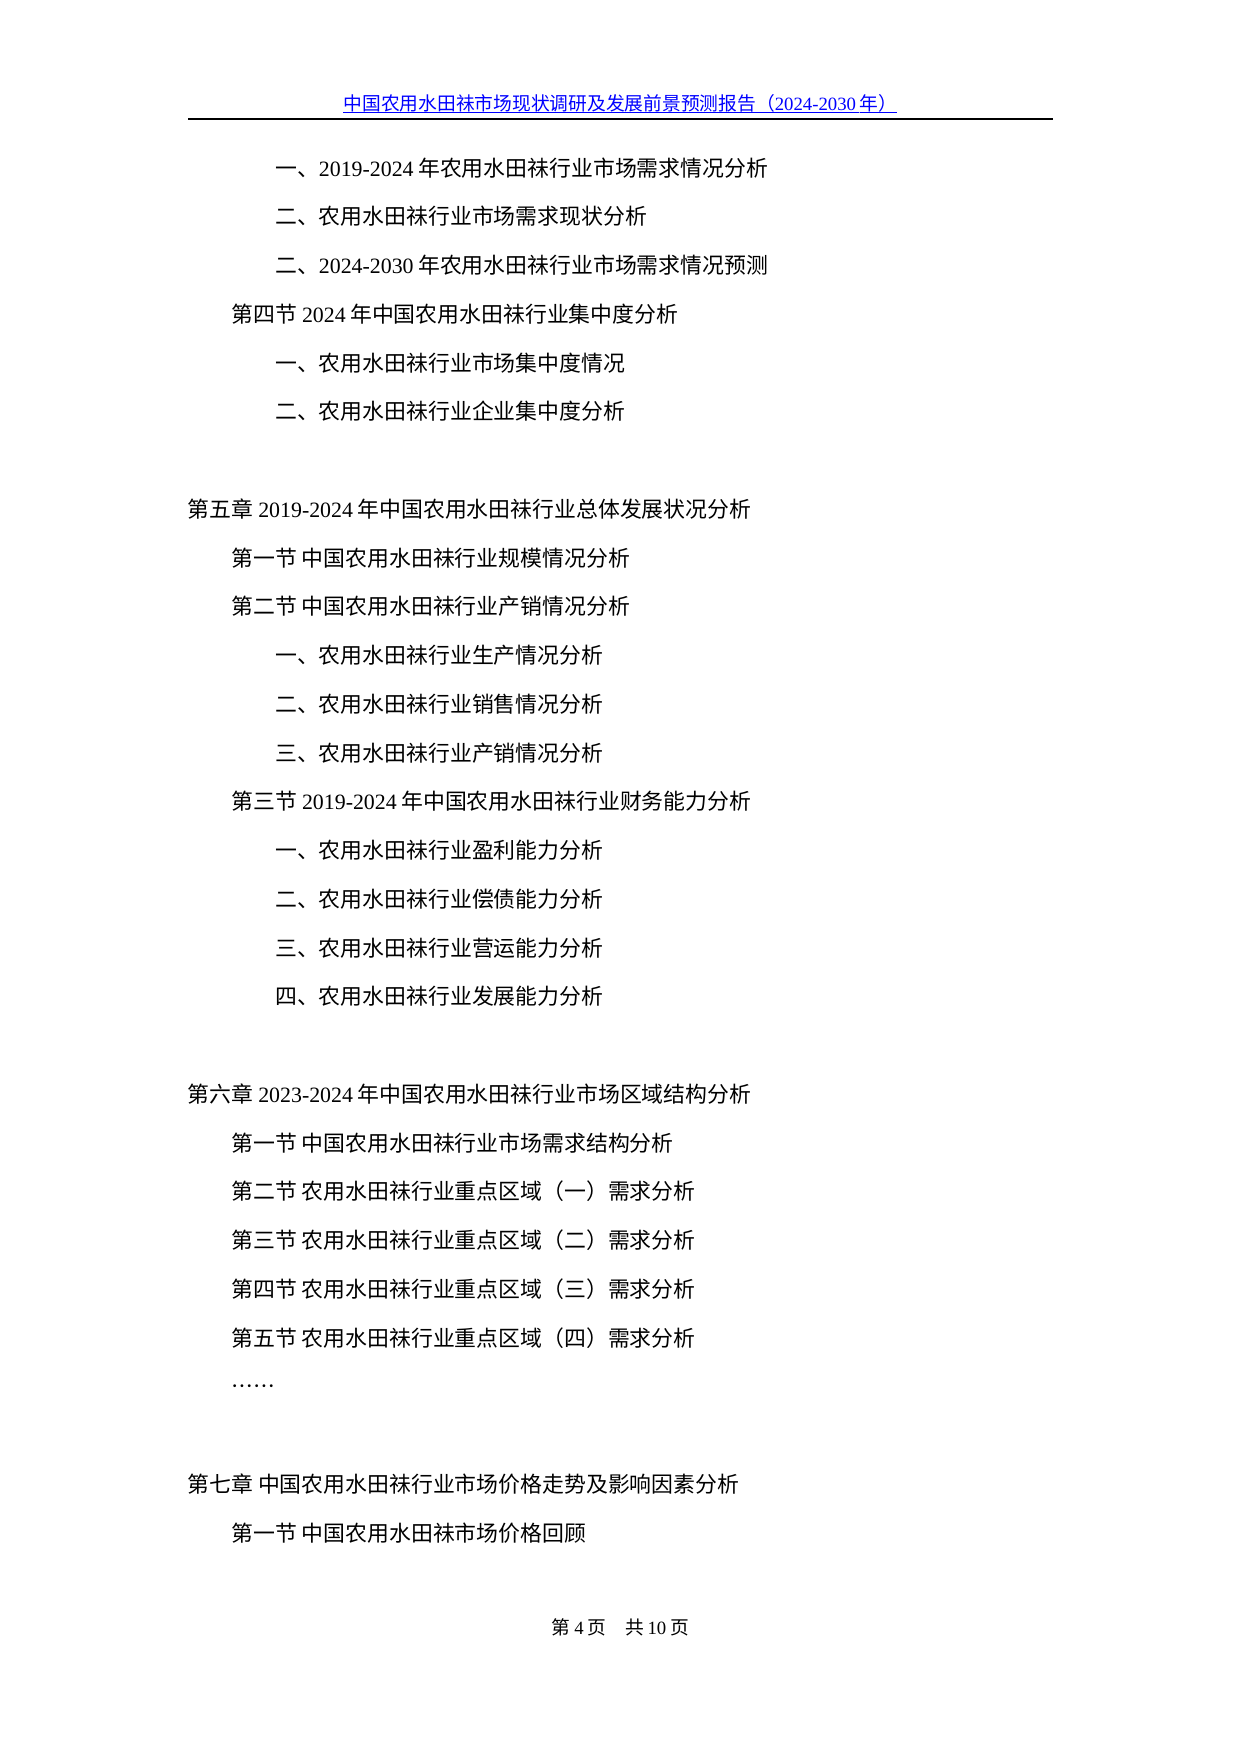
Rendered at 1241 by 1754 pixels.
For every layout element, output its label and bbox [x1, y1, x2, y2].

text [187, 150, 1053, 1548]
